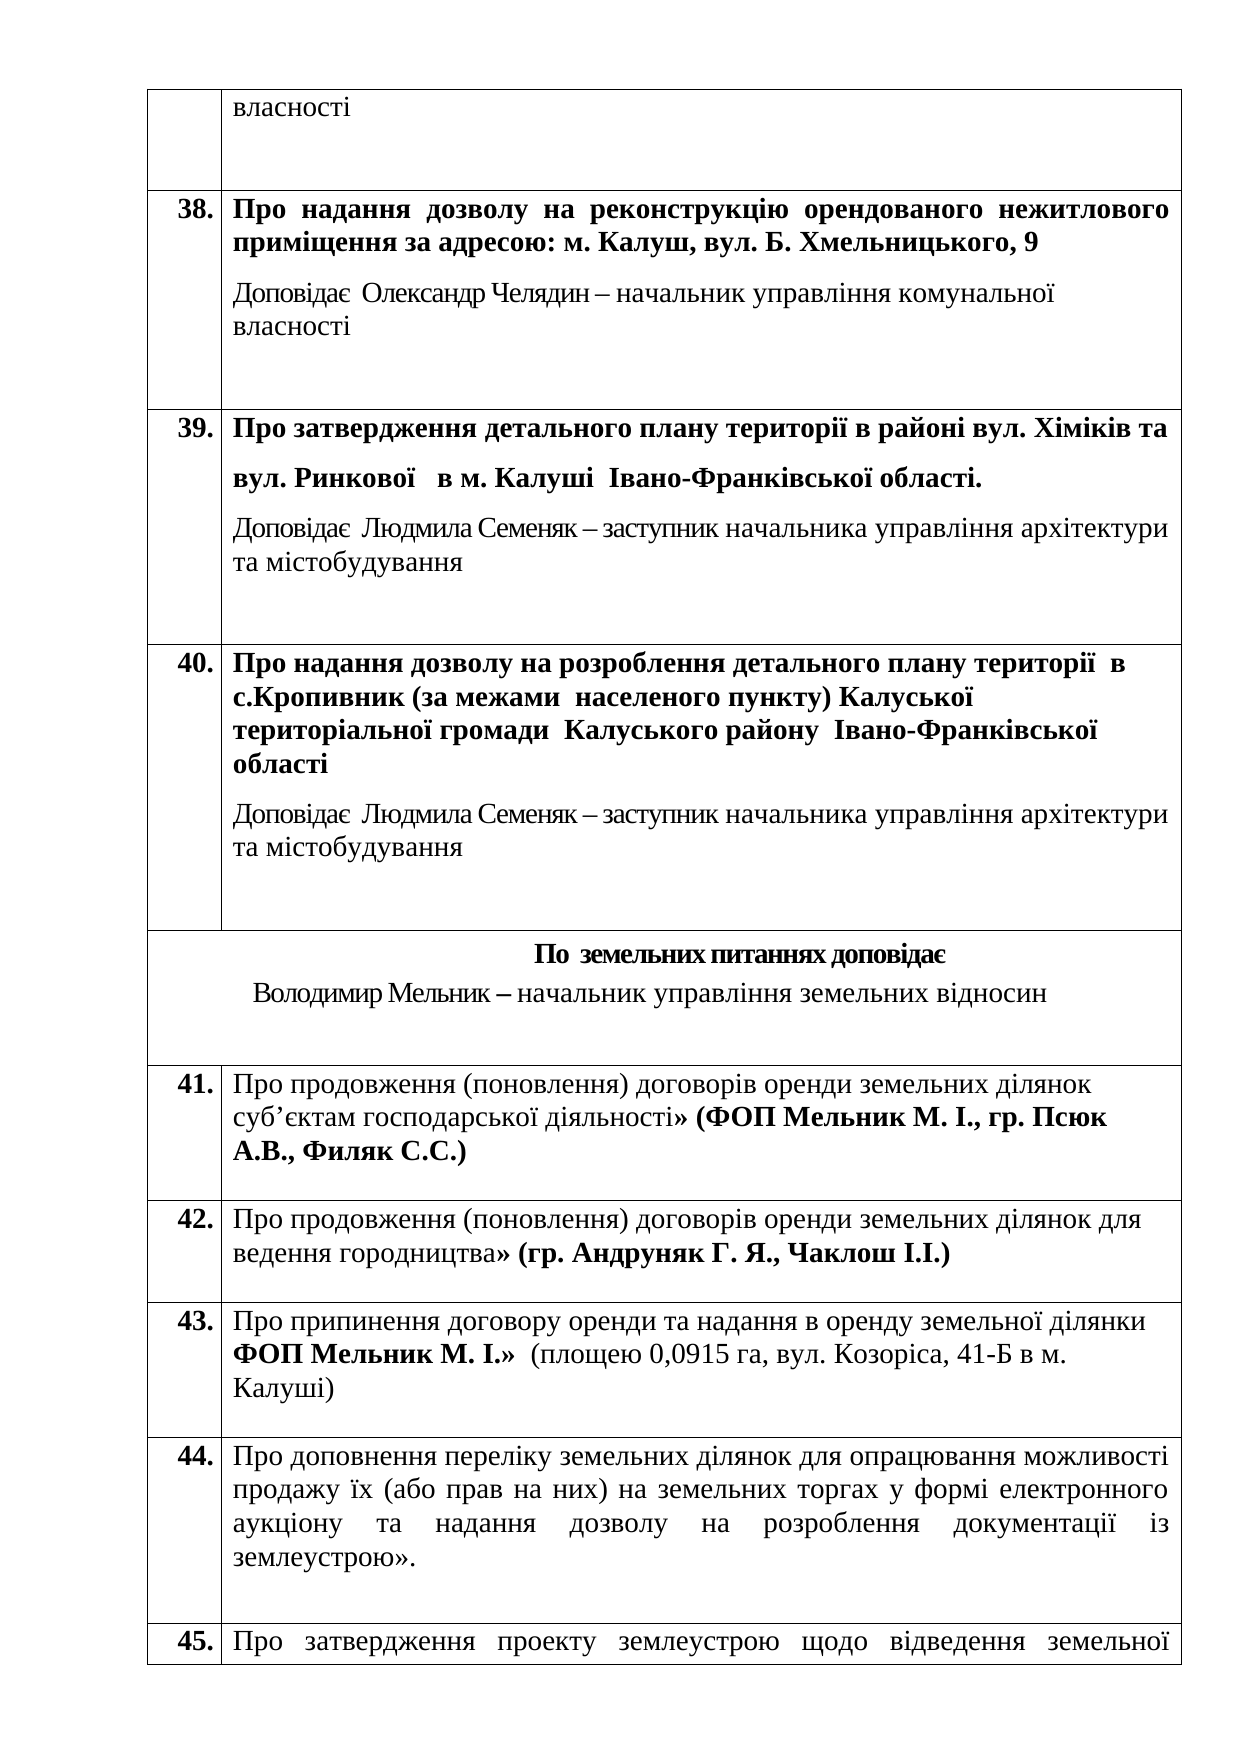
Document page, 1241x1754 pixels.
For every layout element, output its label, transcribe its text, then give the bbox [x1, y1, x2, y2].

table_cell [148, 1201, 221, 1302]
table_cell Про надання дозволу на розроблення детального плану території в с.Кропивник (за межами населеного пункту) Калуської територіальної громади Калуського району Івано-Франківської області Доповідає Людмила Семеняк – заступник начальника управління архітектури та містобудування [222, 645, 1181, 930]
table_cell [148, 645, 221, 930]
table_cell Про продовження (поновлення) договорів оренди земельних ділянок суб’єктам господарської діяльності» (ФОП Мельник М. І., гр. Псюк А.В., Филяк С.С.) [222, 1066, 1181, 1200]
table_cell [148, 1303, 221, 1437]
table_cell [148, 1066, 221, 1200]
table_cell По земельних питаннях доповідає Володимир Мельник – начальник управління земельних відносин [148, 931, 1181, 1065]
table_cell Про продовження (поновлення) договорів оренди земельних ділянок для ведення городництва» (гр. Андруняк Г. Я., Чаклош І.І.) [222, 1201, 1181, 1302]
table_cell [222, 90, 1181, 190]
table_cell [148, 90, 221, 190]
table_cell [148, 410, 221, 644]
table_cell [148, 191, 221, 409]
table_cell Про доповнення переліку земельних ділянок для опрацювання можливості продажу їх (або прав на них) на земельних торгах у формі електронного аукціону та надання дозволу на розроблення документації із землеустрою». [222, 1438, 1181, 1622]
table_cell Про надання дозволу на реконструкцію орендованого нежитлового приміщення за адресою: м. Калуш, вул. Б. Хмельницького, 9 Доповідає Олександр Челядин – начальник управління комунальної власності [222, 191, 1181, 409]
table_cell Про припинення договору оренди та надання в оренду земельної ділянки ФОП Мельник М. І.» (площею 0,0915 га, вул. Козоріса, 41-Б в м. Калуші) [222, 1303, 1181, 1437]
table_cell [148, 1438, 221, 1622]
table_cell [222, 1624, 1181, 1664]
table_cell Про затвердження детального плану території в районі вул. Хіміків та вул. Ринкової в м. Калуші Івано-Франківської області. Доповідає Людмила Семеняк – заступник начальника управління архітектури та містобудування [222, 410, 1181, 644]
table_cell [148, 1624, 221, 1664]
